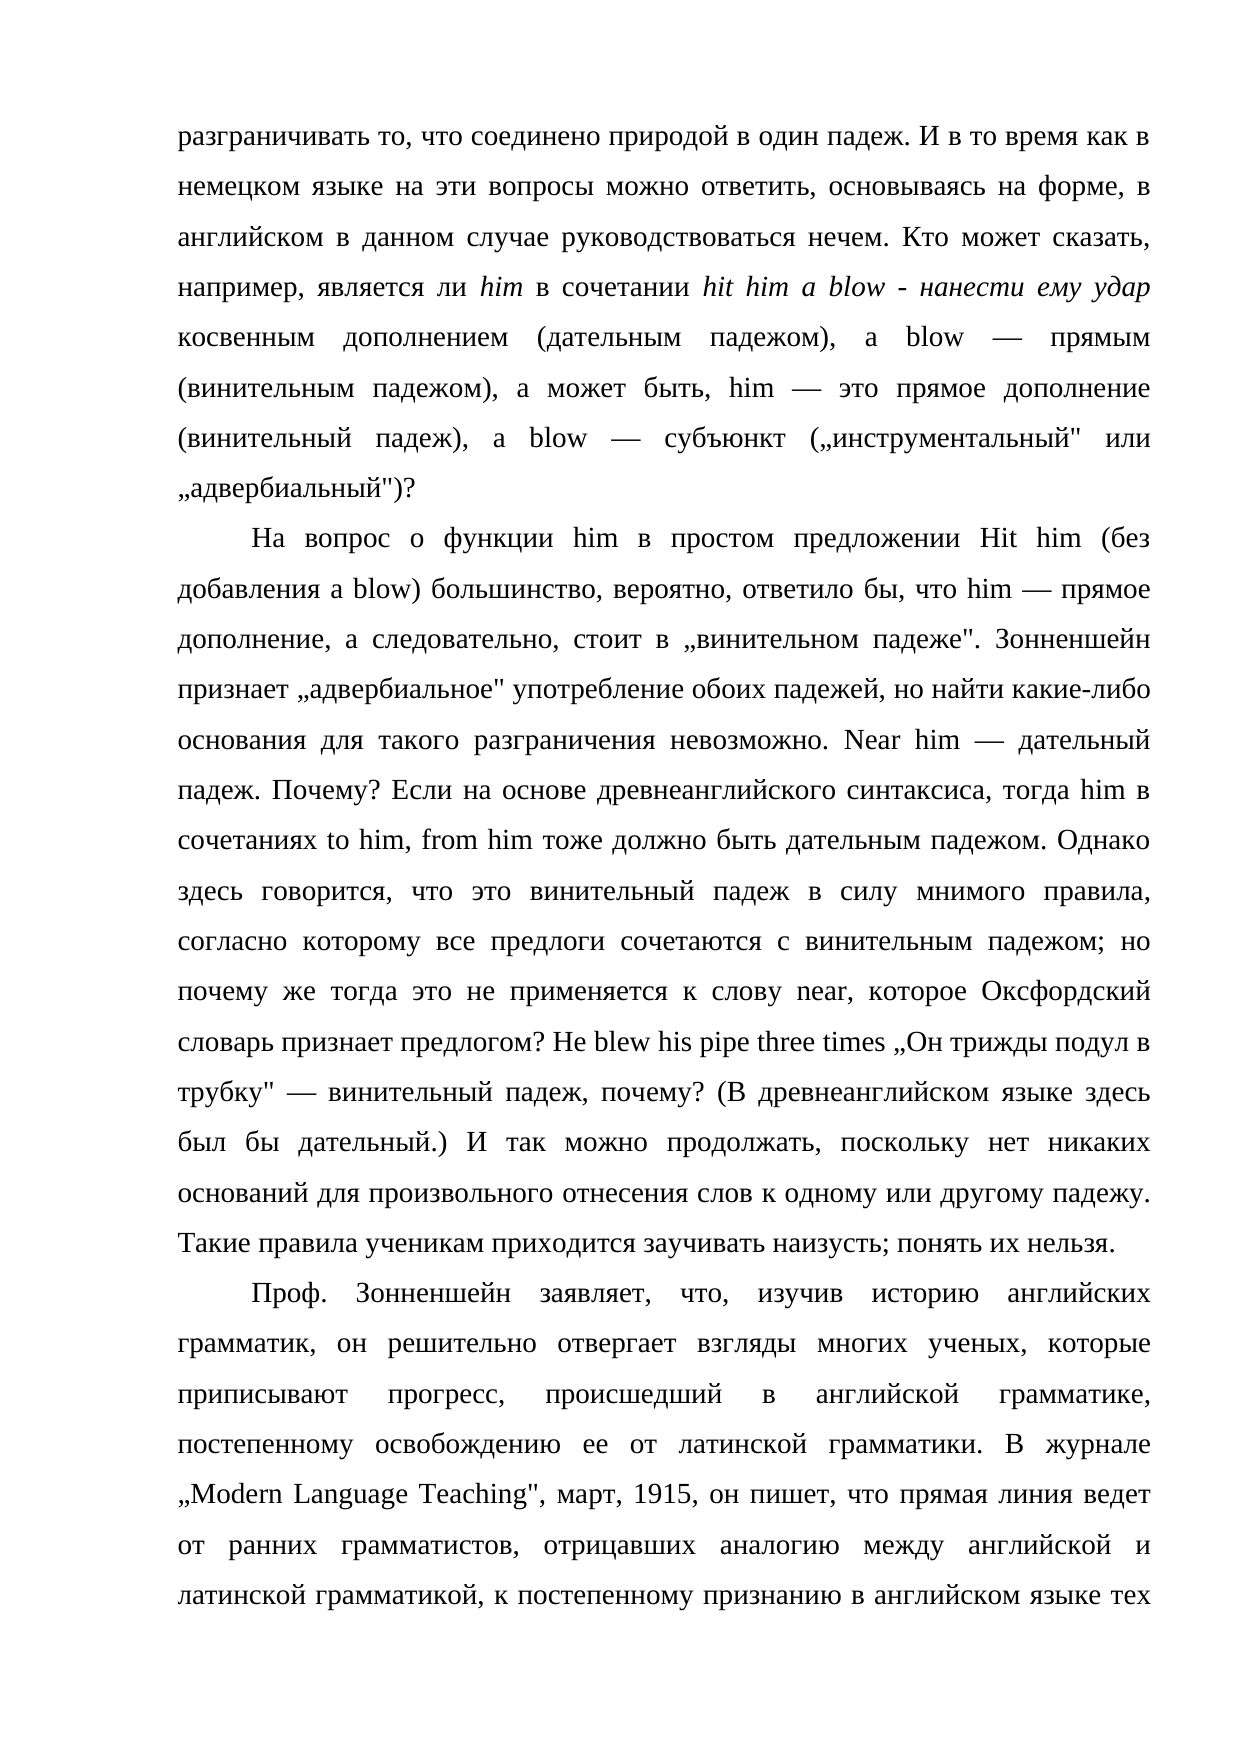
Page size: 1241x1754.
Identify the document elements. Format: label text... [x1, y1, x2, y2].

text На вопрос о функции him в простом предложении Hit him (без добавления a blow) большинство, вероятно, ответило бы, что him — прямое дополнение, а следовательно, стоит в „винительном падеже". Зонненшейн признает „адвербиальное" употребление обоих падежей, но найти какие-либо основания для такого разграничения невозможно. Near him — дательный падеж. Почему? Если на основе древнеанглийского синтаксиса, тогда him в сочетаниях to him, from him тоже должно быть дательным падежом. Однако здесь говорится, что это винительный падеж в силу мнимого правила, согласно которому все предлоги сочетаются с винительным падежом; но почему же тогда это не применяется к слову near, которое Оксфордский словарь признает предлогом? He blew his pipe three times „Он трижды подул в трубку" — винительный падеж, почему? (В древнеанглийском языке здесь был бы дательный.) И так можно продолжать, поскольку нет никаких оснований для произвольного отнесения слов к одному или другому падежу. Такие правила ученикам приходится заучивать наизусть; понять их нельзя. [177, 521, 1152, 1258]
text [177, 1275, 1152, 1611]
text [177, 118, 1152, 504]
